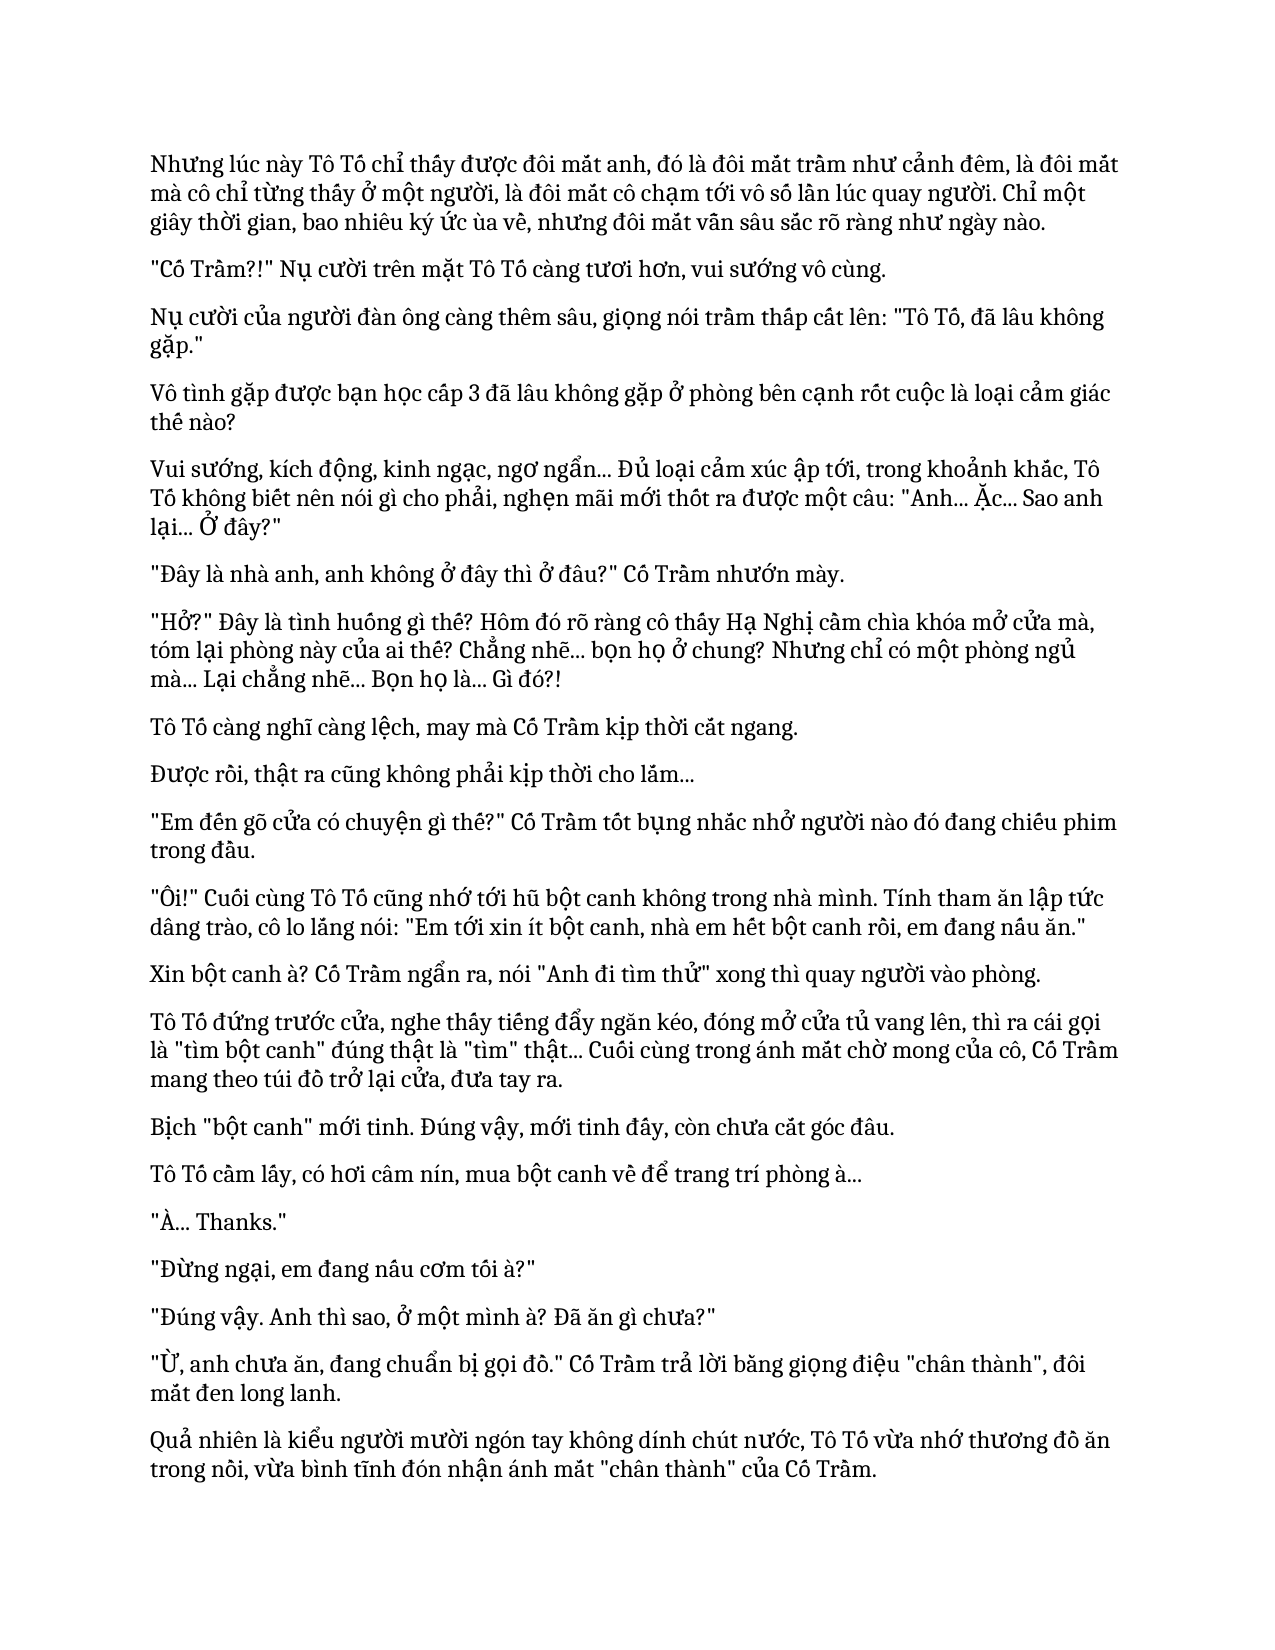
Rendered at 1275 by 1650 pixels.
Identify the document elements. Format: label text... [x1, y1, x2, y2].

text Được rồi, thật ra cũng không phải kịp thời cho lắm... [150, 760, 1125, 789]
text "Ôi!" Cuối cùng Tô Tố cũng nhớ tới hũ bột canh không trong nhà mình. Tính tham ăn lập tức dâng trào, cô lo lắng nói: "Em tới xin ít bột canh, nhà em hết bột canh rồi, em đang nấu ăn." [150, 884, 1125, 941]
text Tô Tố đứng trước cửa, nghe thấy tiếng đẩy ngăn kéo, đóng mở cửa tủ vang lên, thì ra cái gọi là "tìm bột canh" đúng thật là "tìm" thật... Cuối cùng trong ánh mắt chờ mong của cô, Cố Trầm mang theo túi đồ trở lại cửa, đưa tay ra. [150, 1007, 1125, 1094]
text "À... Thanks." [150, 1207, 1125, 1236]
text Vô tình gặp được bạn học cấp 3 đã lâu không gặp ở phòng bên cạnh rốt cuộc là loại cảm giác thế nào? [150, 379, 1125, 436]
text "Em đến gõ cửa có chuyện gì thế?" Cố Trầm tốt bụng nhắc nhở người nào đó đang chiếu phim trong đầu. [150, 807, 1125, 865]
text "Ừ, anh chưa ăn, đang chuẩn bị gọi đồ." Cố Trầm trả lời bằng giọng điệu "chân thành", đôi mắt đen long lanh. [150, 1350, 1125, 1407]
text Xin bột canh à? Cố Trầm ngẩn ra, nói "Anh đi tìm thử" xong thì quay người vào phòng. [150, 960, 1125, 989]
text Bịch "bột canh" mới tinh. Đúng vậy, mới tinh đấy, còn chưa cắt góc đâu. [150, 1112, 1125, 1141]
text "Đây là nhà anh, anh không ở đây thì ở đâu?" Cố Trầm nhướn mày. [150, 560, 1125, 589]
text Vui sướng, kích động, kinh ngạc, ngơ ngẩn... Đủ loại cảm xúc ập tới, trong khoảnh khắc, Tô Tố không biết nên nói gì cho phải, nghẹn mãi mới thốt ra được một câu: "Anh... Ặc... Sao anh lại... Ở đây?" [150, 455, 1125, 541]
text "Hở?" Đây là tình huống gì thế? Hôm đó rõ ràng cô thấy Hạ Nghị cầm chìa khóa mở cửa mà, tóm lại phòng này của ai thế? Chẳng nhẽ... bọn họ ở chung? Nhưng chỉ có một phòng ngủ mà... Lại chẳng nhẽ... Bọn họ là... Gì đó?! [150, 607, 1125, 694]
text "Đừng ngại, em đang nấu cơm tối à?" [150, 1255, 1125, 1284]
text Nụ cười của người đàn ông càng thêm sâu, giọng nói trầm thấp cất lên: "Tô Tố, đã lâu không gặp." [150, 302, 1125, 360]
text Quả nhiên là kiểu người mười ngón tay không dính chút nước, Tô Tố vừa nhớ thương đồ ăn trong nồi, vừa bình tĩnh đón nhận ánh mắt "chân thành" của Cố Trầm. [150, 1426, 1125, 1484]
text "Cố Trầm?!" Nụ cười trên mặt Tô Tố càng tươi hơn, vui sướng vô cùng. [150, 255, 1125, 284]
text Tô Tố cầm lấy, có hơi câm nín, mua bột canh về để trang trí phòng à... [150, 1160, 1125, 1189]
text Nhưng lúc này Tô Tố chỉ thấy được đôi mắt anh, đó là đôi mắt trầm như cảnh đêm, là đôi mắt mà cô chỉ từng thấy ở một người, là đôi mắt cô chạm tới vô số lần lúc quay người. Chỉ một giây thời gian, bao nhiêu ký ức ùa về, nhưng đôi mắt vẫn sâu sắc rõ ràng như ngày nào. [150, 150, 1125, 236]
text Tô Tố càng nghĩ càng lệch, may mà Cố Trầm kịp thời cắt ngang. [150, 712, 1125, 741]
text "Đúng vậy. Anh thì sao, ở một mình à? Đã ăn gì chưa?" [150, 1302, 1125, 1331]
